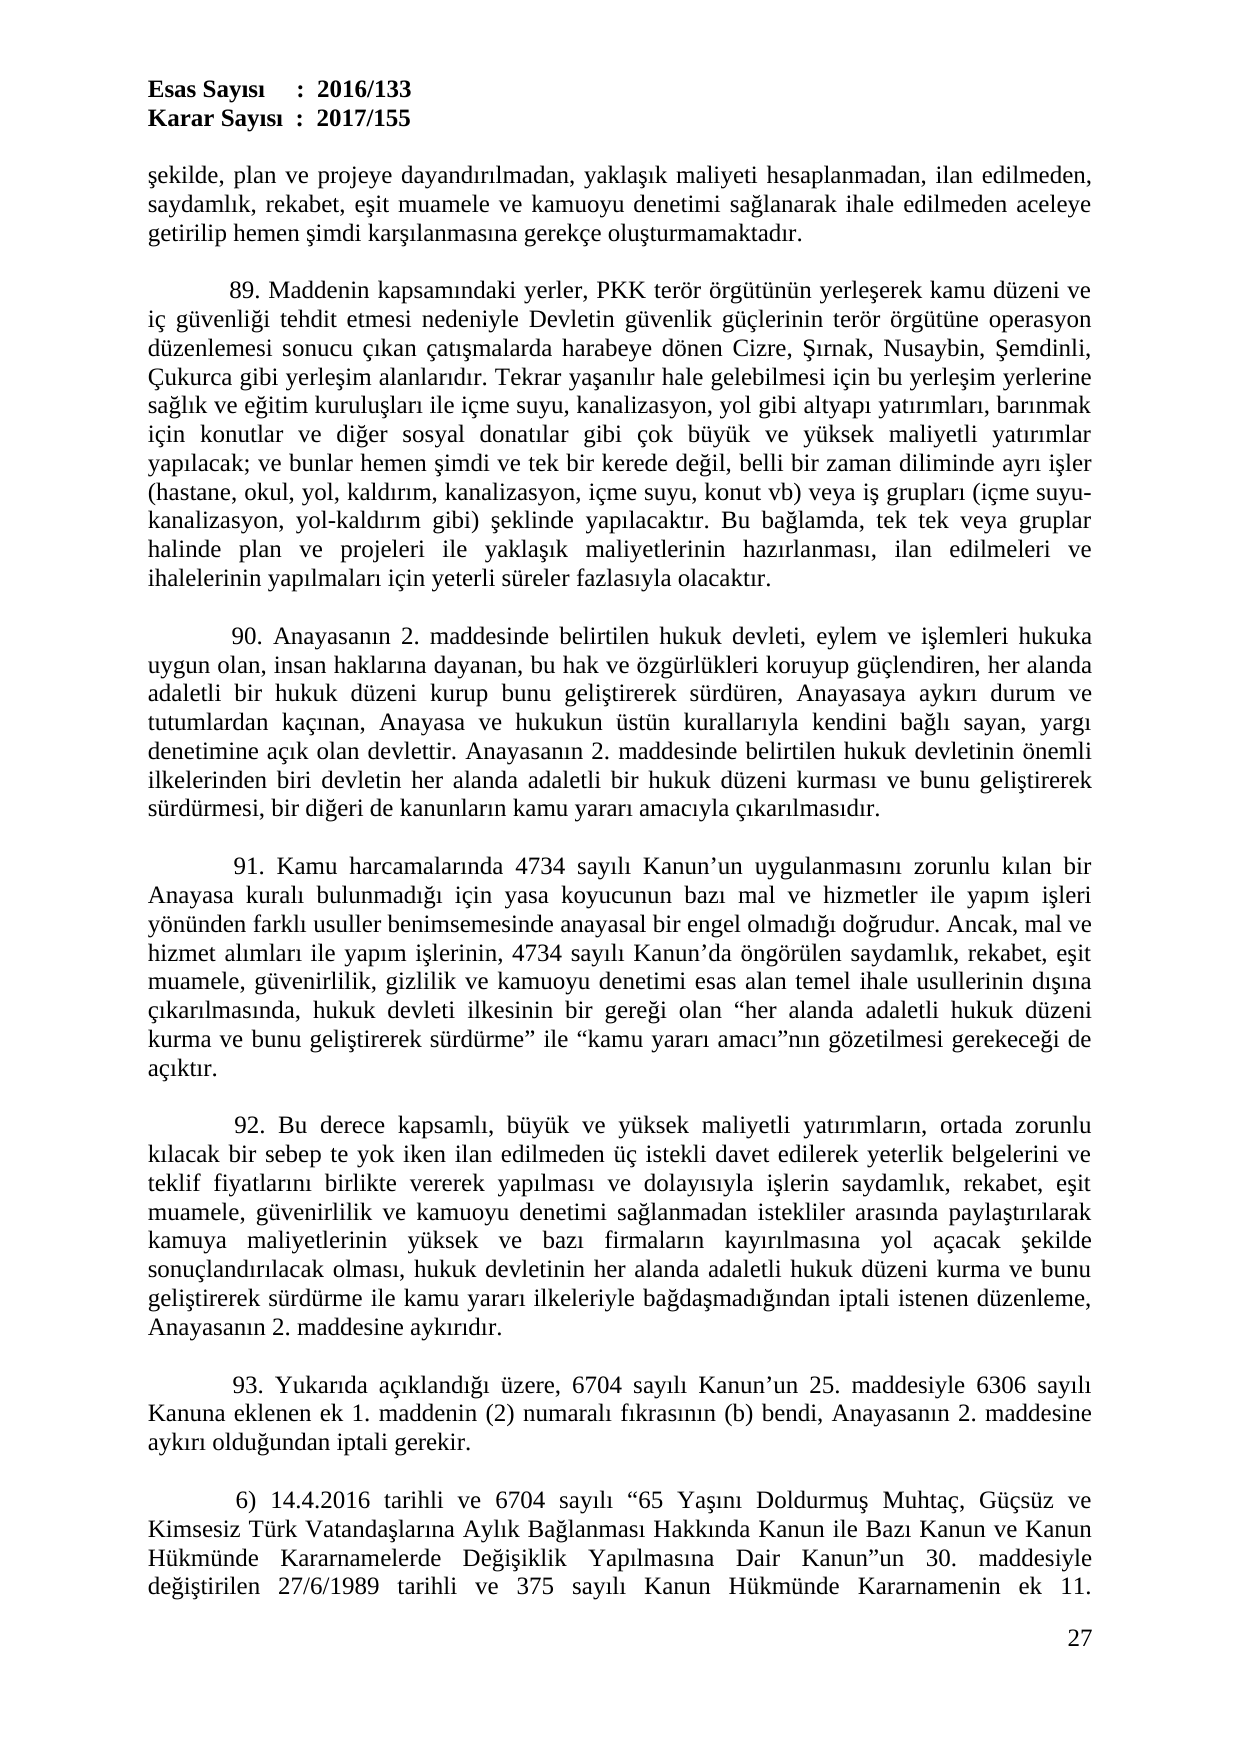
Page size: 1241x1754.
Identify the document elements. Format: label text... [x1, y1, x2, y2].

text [148, 160, 1093, 246]
text 90. Anayasanın 2. maddesinde belirtilen hukuk devleti, eylem ve işlemleri hukuka uygun olan, insan haklarına dayanan, bu hak ve özgürlükleri koruyup güçlendiren, her alanda adaletli bir hukuk düzeni kurup bunu geliştirerek sürdüren, Anayasaya aykırı durum ve tutumlardan kaçınan, Anayasa ve hukukun üstün kurallarıyla kendini bağlı sayan, yargı denetimine açık olan devlettir. Anayasanın 2. maddesinde belirtilen hukuk devletinin önemli ilkelerinden biri devletin her alanda adaletli bir hukuk düzeni kurması ve bunu geliştirerek sürdürmesi, bir diğeri de kanunların kamu yararı amacıyla çıkarılmasıdır. [148, 621, 1093, 822]
text 92. Bu derece kapsamlı, büyük ve yüksek maliyetli yatırımların, ortada zorunlu kılacak bir sebep te yok iken ilan edilmeden üç istekli davet edilerek yeterlik belgelerini ve teklif fiyatlarını birlikte vererek yapılması ve dolayısıyla işlerin saydamlık, rekabet, eşit muamele, güvenirlilik ve kamuoyu denetimi sağlanmadan istekliler arasında paylaştırılarak kamuya maliyetlerinin yüksek ve bazı firmaların kayırılmasına yol açacak şekilde sonuçlandırılacak olması, hukuk devletinin her alanda adaletli hukuk düzeni kurma ve bunu geliştirerek sürdürme ile kamu yararı ilkeleriyle bağdaşmadığından iptali istenen düzenleme, Anayasanın 2. maddesine aykırıdır. [148, 1111, 1093, 1341]
text 91. Kamu harcamalarında 4734 sayılı Kanun’un uygulanmasını zorunlu kılan bir Anayasa kuralı bulunmadığı için yasa koyucunun bazı mal ve hizmetler ile yapım işleri yönünden farklı usuller benimsemesinde anayasal bir engel olmadığı doğrudur. Ancak, mal ve hizmet alımları ile yapım işlerinin, 4734 sayılı Kanun’da öngörülen saydamlık, rekabet, eşit muamele, güvenirlilik, gizlilik ve kamuoyu denetimi esas alan temel ihale usullerinin dışına çıkarılmasında, hukuk devleti ilkesinin bir gereği olan “her alanda adaletli hukuk düzeni kurma ve bunu geliştirerek sürdürme” ile “kamu yararı amacı”nın gözetilmesi gerekeceği de açıktır. [148, 851, 1093, 1081]
text 89. Maddenin kapsamındaki yerler, PKK terör örgütünün yerleşerek kamu düzeni ve iç güvenliği tehdit etmesi nedeniyle Devletin güvenlik güçlerinin terör örgütüne operasyon düzenlemesi sonucu çıkan çatışmalarda harabeye dönen Cizre, Şırnak, Nusaybin, Şemdinli, Çukurca gibi yerleşim alanlarıdır. Tekrar yaşanılır hale gelebilmesi için bu yerleşim yerlerine sağlık ve eğitim kuruluşları ile içme suyu, kanalizasyon, yol gibi altyapı yatırımları, barınmak için konutlar ve diğer sosyal donatılar gibi çok büyük ve yüksek maliyetli yatırımlar yapılacak; ve bunlar hemen şimdi ve tek bir kerede değil, belli bir zaman diliminde ayrı işler (hastane, okul, yol, kaldırım, kanalizasyon, içme suyu, konut vb) veya iş grupları (içme suyu-kanalizasyon, yol-kaldırım gibi) şeklinde yapılacaktır. Bu bağlamda, tek tek veya gruplar halinde plan ve projeleri ile yaklaşık maliyetlerinin hazırlanması, ilan edilmeleri ve ihalelerinin yapılmaları için yeterli süreler fazlasıyla olacaktır. [148, 276, 1093, 592]
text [148, 1485, 1093, 1600]
text 93. Yukarıda açıklandığı üzere, 6704 sayılı Kanun’un 25. maddesiyle 6306 sayılı Kanuna eklenen ek 1. maddenin (2) numaralı fıkrasının (b) bendi, Anayasanın 2. maddesine aykırı olduğundan iptali gerekir. [148, 1370, 1093, 1456]
